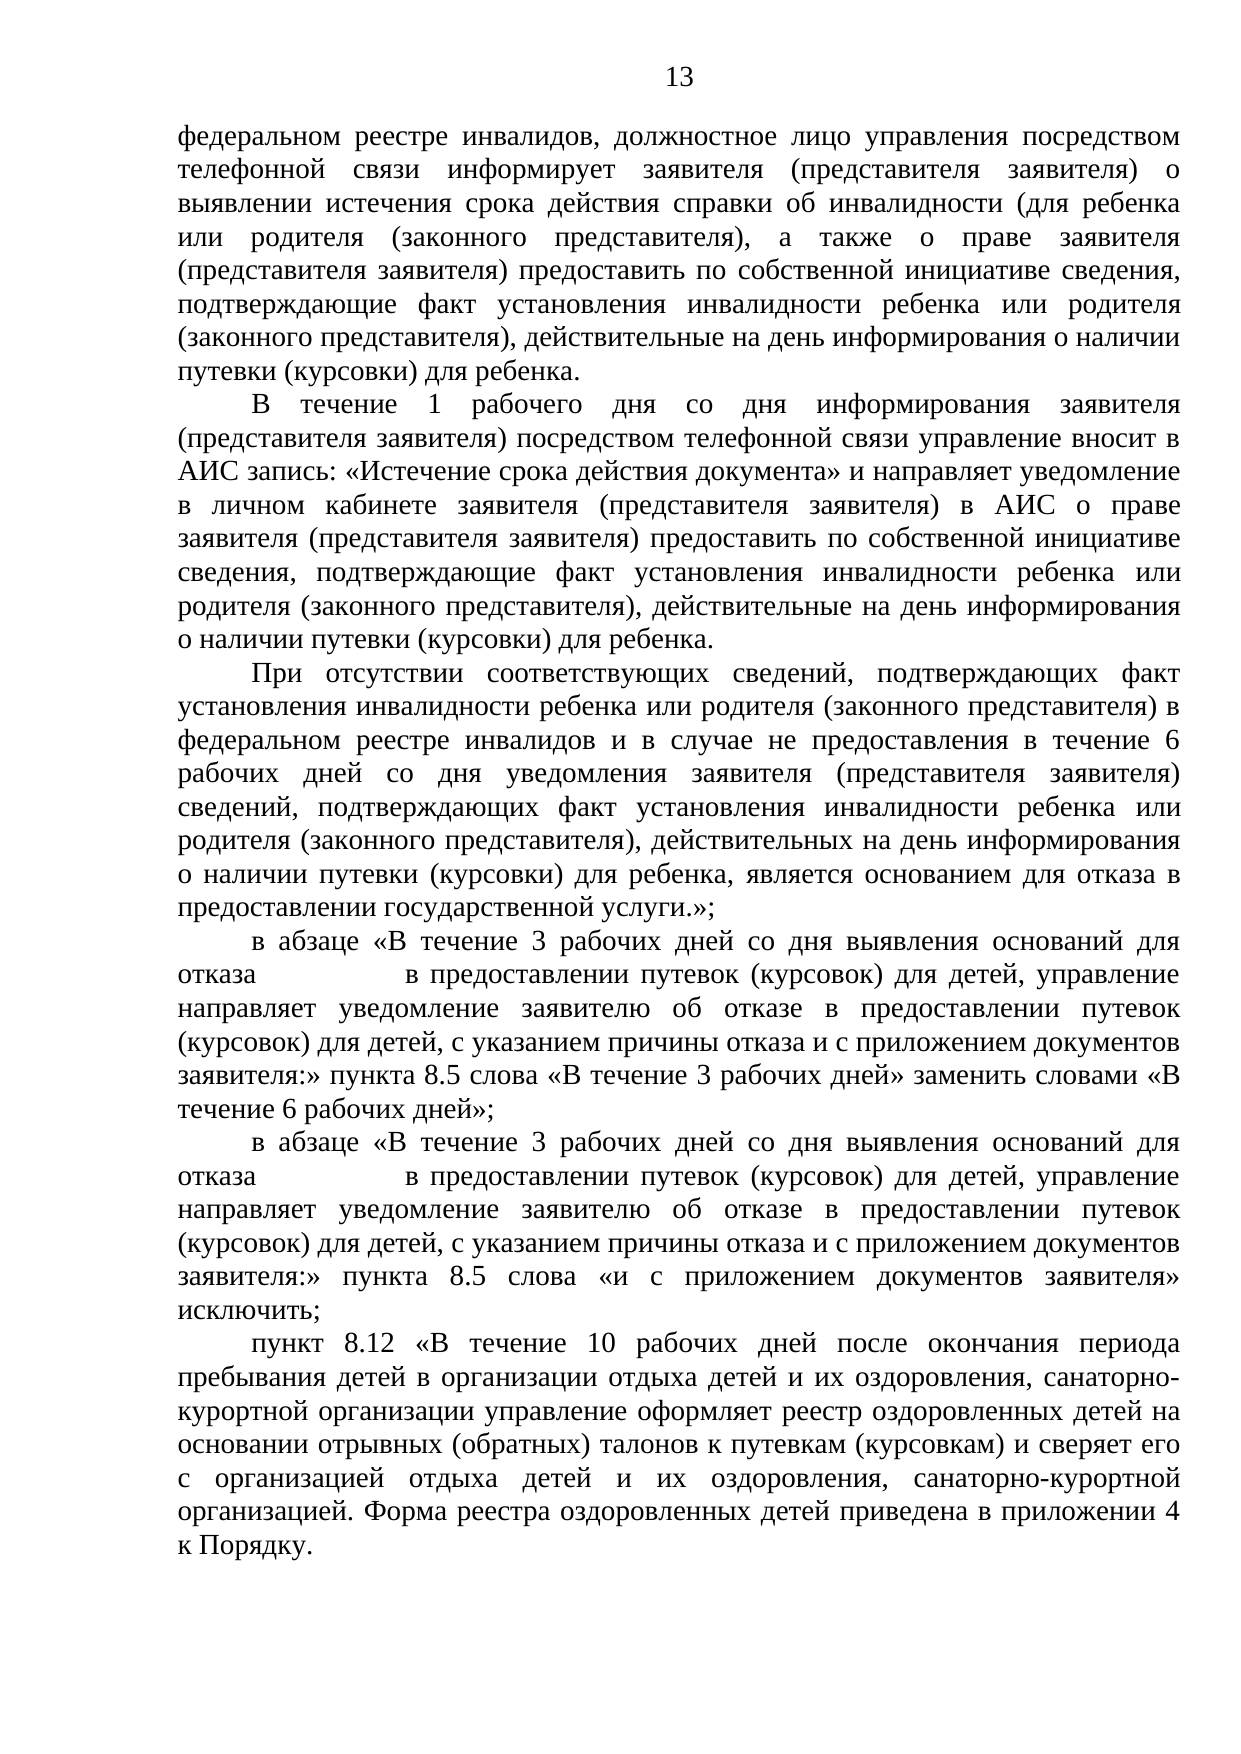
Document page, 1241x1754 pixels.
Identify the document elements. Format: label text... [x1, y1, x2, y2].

text в абзаце «В течение 3 рабочих дней со дня выявления оснований для отказа в предоставлении путевок (курсовок) для детей, управление направляет уведомление заявителю об отказе в предоставлении путевок (курсовок) для детей, с указанием причины отказа и с приложением документов заявителя:» пункта 8.5 слова «и с приложением документов заявителя» исключить; [177, 1124, 1181, 1326]
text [177, 118, 1181, 386]
text в абзаце «В течение 3 рабочих дней со дня выявления оснований для отказа в предоставлении путевок (курсовок) для детей, управление направляет уведомление заявителю об отказе в предоставлении путевок (курсовок) для детей, с указанием причины отказа и с приложением документов заявителя:» пункта 8.5 слова «В течение 3 рабочих дней» заменить словами «В течение 6 рабочих дней»; [177, 923, 1181, 1124]
text пункт 8.12 «В течение 10 рабочих дней после окончания периода пребывания детей в организации отдыха детей и их оздоровления, санаторно-курортной организации управление оформляет реестр оздоровленных детей на основании отрывных (обратных) талонов к путевкам (курсовкам) и сверяет его с организацией отдыха детей и их оздоровления, санаторно-курортной организацией. Форма реестра оздоровленных детей приведена в приложении 4 к Порядку. [177, 1326, 1181, 1560]
text При отсутствии соответствующих сведений, подтверждающих факт установления инвалидности ребенка или родителя (законного представителя) в федеральном реестре инвалидов и в случае не предоставления в течение 6 рабочих дней со дня уведомления заявителя (представителя заявителя) сведений, подтверждающих факт установления инвалидности ребенка или родителя (законного представителя), действительных на день информирования о наличии путевки (курсовки) для ребенка, является основанием для отказа в предоставлении государственной услуги.»; [177, 655, 1181, 923]
text В течение 1 рабочего дня со дня информирования заявителя (представителя заявителя) посредством телефонной связи управление вносит в АИС запись: «Истечение срока действия документа» и направляет уведомление в личном кабинете заявителя (представителя заявителя) в АИС о праве заявителя (представителя заявителя) предоставить по собственной инициативе сведения, подтверждающие факт установления инвалидности ребенка или родителя (законного представителя), действительные на день информирования о наличии путевки (курсовки) для ребенка. [177, 386, 1181, 655]
